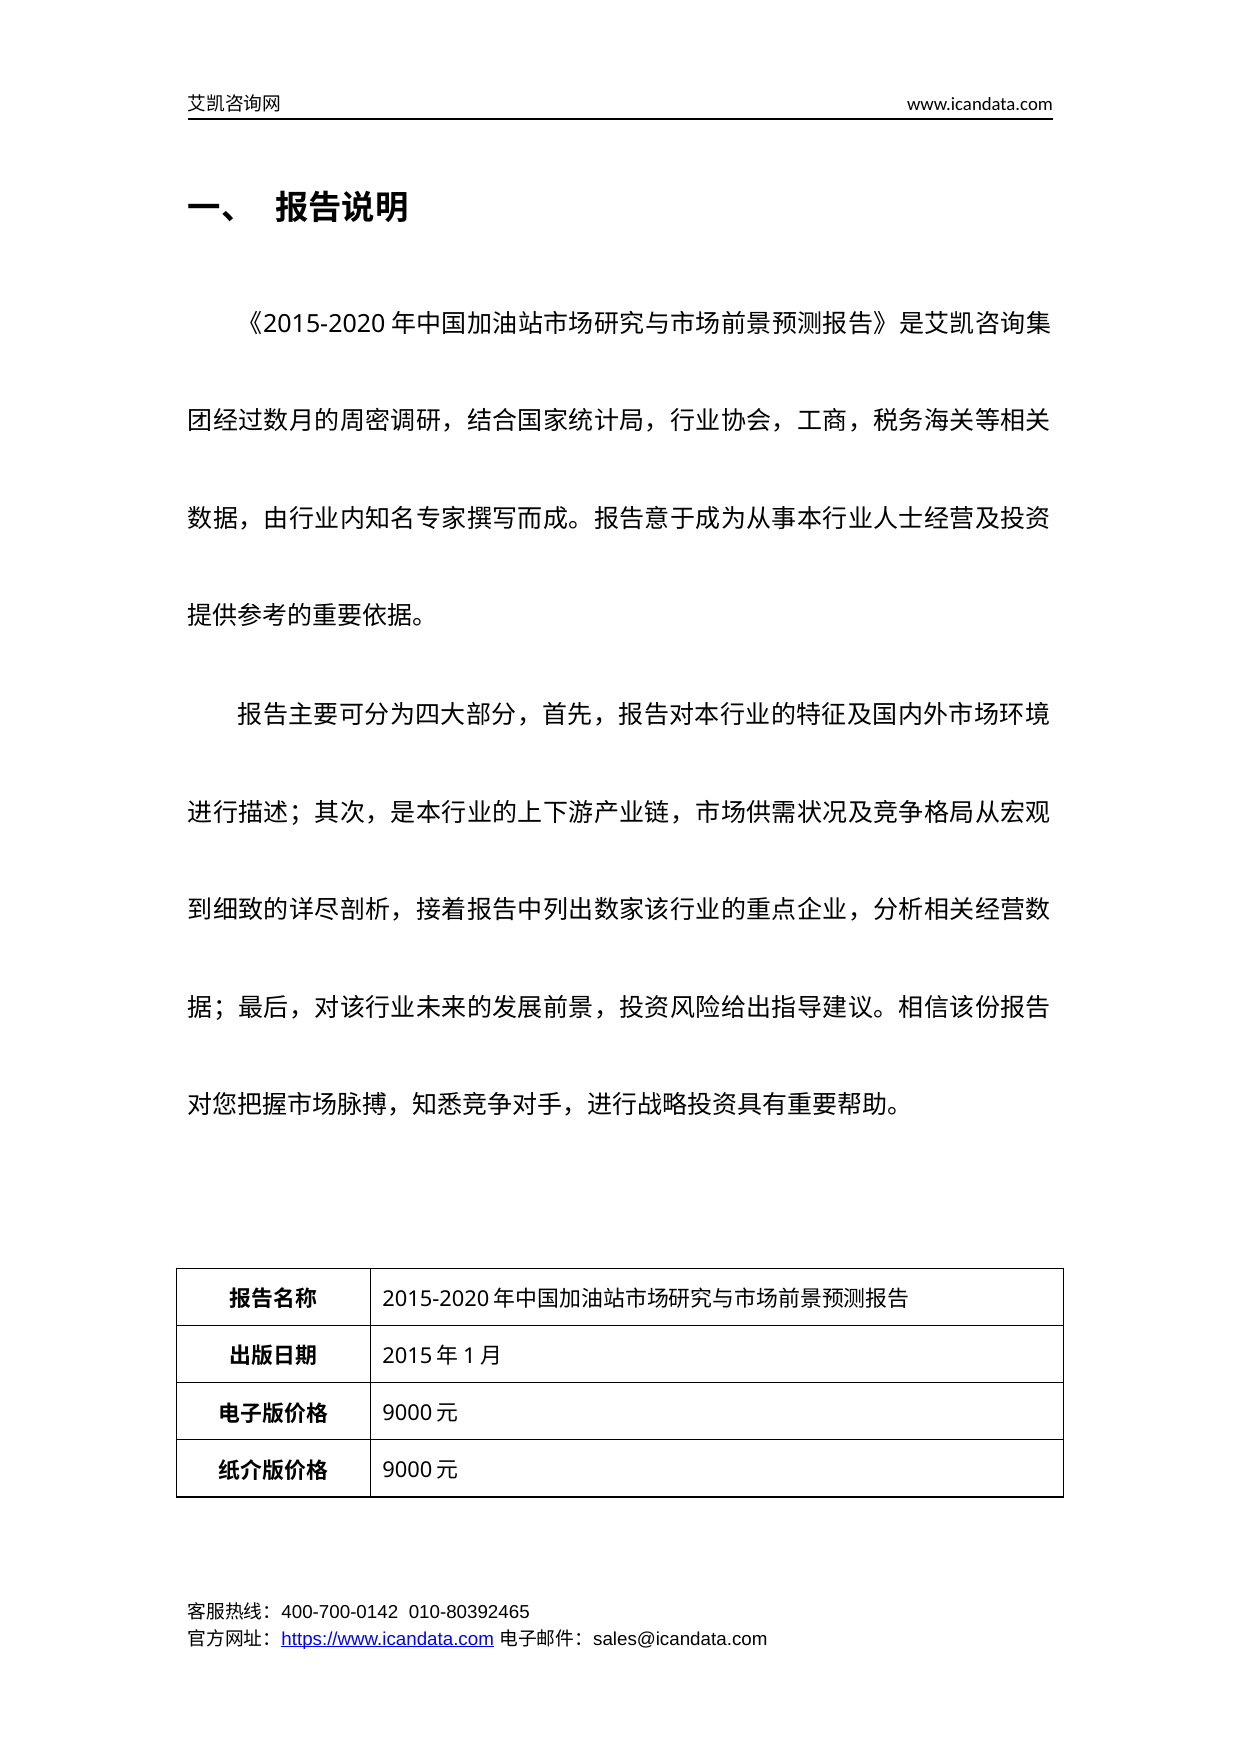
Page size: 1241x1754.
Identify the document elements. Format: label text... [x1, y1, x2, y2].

table_cell 纸介版价格 [177, 1440, 370, 1496]
table_cell 2015年1月 [371, 1326, 1063, 1382]
table_cell 出版日期 [177, 1326, 370, 1382]
table_header 2015-2020年中国加油站市场研究与市场前景预测报告 [371, 1269, 1063, 1325]
table_cell 9000元 [371, 1440, 1063, 1496]
subtitle 报告说明 [187, 172, 1053, 237]
table_cell 电子版价格 [177, 1383, 370, 1439]
text 报告主要可分为四大部分，首先，报告对本行业的特征及国内外市场环境进行描述；其次，是本行业的上下游产业链，市场供需状况及竞争格局从宏观到细致的详尽剖析，接着报告中列出数家该行业的重点企业，分析相关经营数据；最后，对该行业未来的发展前景，投资风险给出指导建议。相信该份报告对您把握市场脉搏，知悉竞争对手，进行战略投资具有重要帮助。 [187, 681, 1053, 1136]
table_header 报告名称 [177, 1269, 370, 1325]
table_cell 9000元 [371, 1383, 1063, 1439]
text 《2015-2020年中国加油站市场研究与市场前景预测报告》是艾凯咨询集团经过数月的周密调研，结合国家统计局，行业协会，工商，税务海关等相关数据，由行业内知名专家撰写而成。报告意于成为从事本行业人士经营及投资提供参考的重要依据。 [187, 289, 1053, 646]
